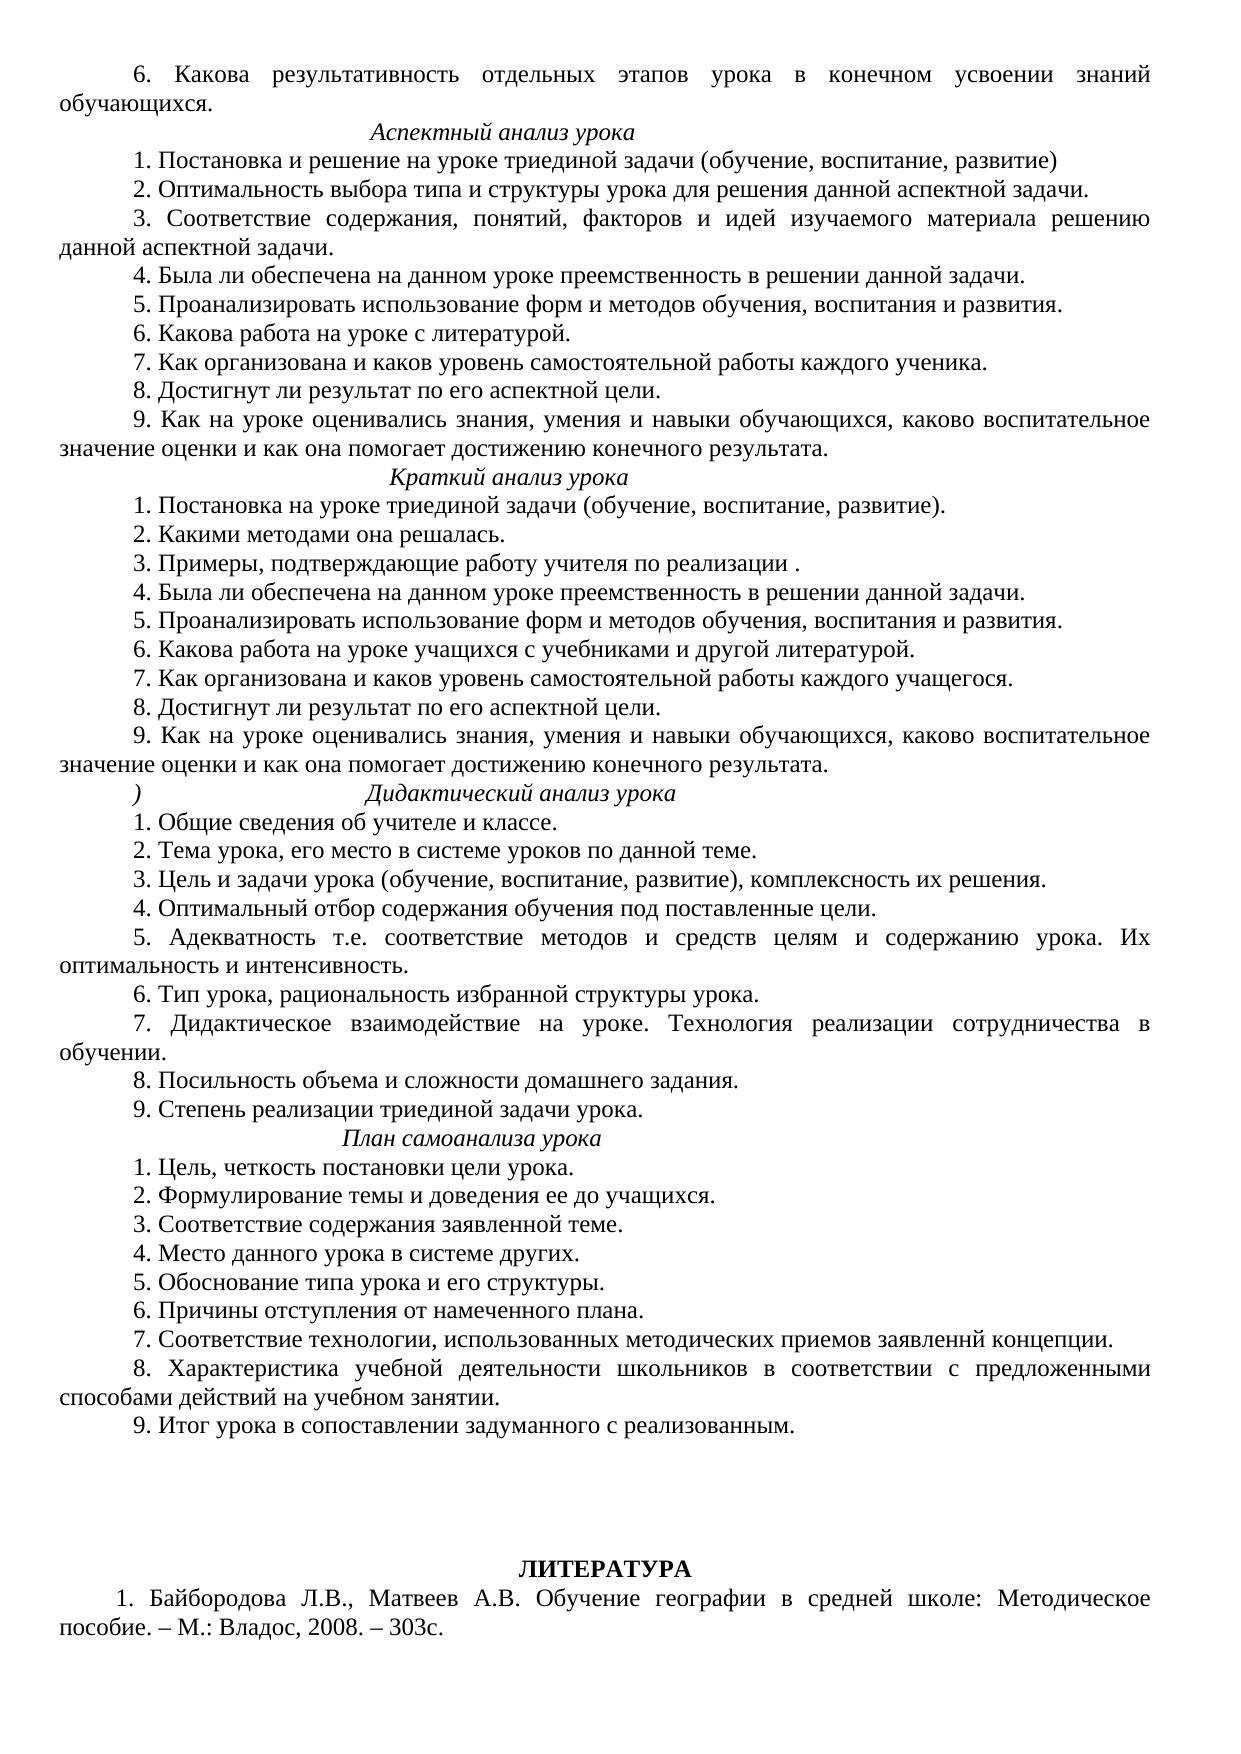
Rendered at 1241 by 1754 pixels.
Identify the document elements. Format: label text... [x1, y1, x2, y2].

text 1. Постановка на уроке триединой задачи (обучение, воспитание, развитие). [59, 490, 1152, 519]
text 1. Цель, четкость постановки цели урока. [59, 1152, 1152, 1180]
text 3. Соответствие содержания заявленной теме. [59, 1209, 1152, 1238]
text План самоанализа урока [59, 1123, 1152, 1152]
text 9. Как на уроке оценивались знания, умения и навыки обучающихся, каково воспитательное значение оценки и как она помогает достижению конечного результата. [59, 720, 1152, 778]
text 8. Посильность объема и сложности домашнего задания. [59, 1065, 1152, 1094]
text 1. Байбородова Л.В., Матвеев А.В. Обучение географии в средней школе: Методическое пособие. – М.: Владос, 2008. – 303с. [59, 1583, 1152, 1640]
text 7. Соответствие технологии, использованных методических приемов заявленнй концепции. [59, 1324, 1152, 1353]
text 1. Общие сведения об учителе и классе. [59, 807, 1152, 835]
text Краткий анализ урока [59, 462, 1152, 490]
text 7. Как организована и каков уровень самостоятельной работы каждого учащегося. [59, 663, 1152, 692]
text 2. Оптимальность выбора типа и структуры урока для решения данной аспектной задачи. [59, 174, 1152, 203]
text 3. Примеры, подтверждающие работу учителя по реализации . [59, 548, 1152, 577]
text 7. Как организована и каков уровень самостоятельной работы каждого ученика. [59, 347, 1152, 375]
text ЛИТЕРАТУРА [59, 1554, 1152, 1583]
text 6. Причины отступления от намеченного плана. [59, 1295, 1152, 1324]
text 2. Формулирование темы и доведения ее до учащихся. [59, 1180, 1152, 1209]
text 6. Какова работа на уроке учащихся с учебниками и другой литературой. [59, 634, 1152, 663]
text 3. Цель и задачи урока (обучение, воспитание, развитие), комплексность их решения. [59, 864, 1152, 893]
text 4. Место данного урока в системе других. [59, 1238, 1152, 1267]
text 8. Достигнут ли результат по его аспектной цели. [59, 375, 1152, 404]
text 6. Тип урока, рациональность избранной структуры урока. [59, 979, 1152, 1008]
text 9. Степень реализации триединой задачи урока. [59, 1094, 1152, 1123]
text 2. Какими методами она решалась. [59, 519, 1152, 548]
text 9. Итог урока в сопоставлении задуманного с реализованным. [59, 1410, 1152, 1439]
text 5. Обоснование типа урока и его структуры. [59, 1267, 1152, 1295]
text 9. Как на уроке оценивались знания, умения и навыки обучающихся, каково воспитательное значение оценки и как она помогает достижению конечного результата. [59, 404, 1152, 462]
text 4. Была ли обеспечена на данном уроке преемственность в решении данной задачи. [59, 577, 1152, 605]
text 6. Какова результативность отдельных этапов урока в конечном усвоении знаний обучающихся. [59, 59, 1152, 117]
text 7. Дидактическое взаимодействие на уроке. Технология реализации сотрудничества в обучении. [59, 1008, 1152, 1065]
text 1. Постановка и решение на уроке триединой задачи (обучение, воспитание, развитие) [59, 145, 1152, 174]
text 5. Проанализировать использование форм и методов обучения, воспитания и развития. [59, 289, 1152, 318]
text 5. Проанализировать использование форм и методов обучения, воспитания и развития. [59, 605, 1152, 634]
text Аспектный анализ урока [59, 117, 1152, 145]
text 8. Достигнут ли результат по его аспектной цели. [59, 692, 1152, 720]
text 6. Какова работа на уроке с литературой. [59, 318, 1152, 347]
text 8. Характеристика учебной деятельности школьников в соответствии с предложенными способами действий на учебном занятии. [59, 1353, 1152, 1410]
text 2. Тема урока, его место в системе уроков по данной теме. [59, 835, 1152, 864]
text 3. Соответствие содержания, понятий, факторов и идей изучаемого материала решению данной аспектной задачи. [59, 203, 1152, 260]
text 4. Была ли обеспечена на данном уроке преемственность в решении данной задачи. [59, 260, 1152, 289]
text 4. Оптимальный отбор содержания обучения под поставленные цели. [59, 893, 1152, 922]
text ) Дидактический анализ урока [59, 778, 1152, 807]
text 5. Адекватность т.е. соответствие методов и средств целям и содержанию урока. Их оптимальность и интенсивность. [59, 922, 1152, 979]
